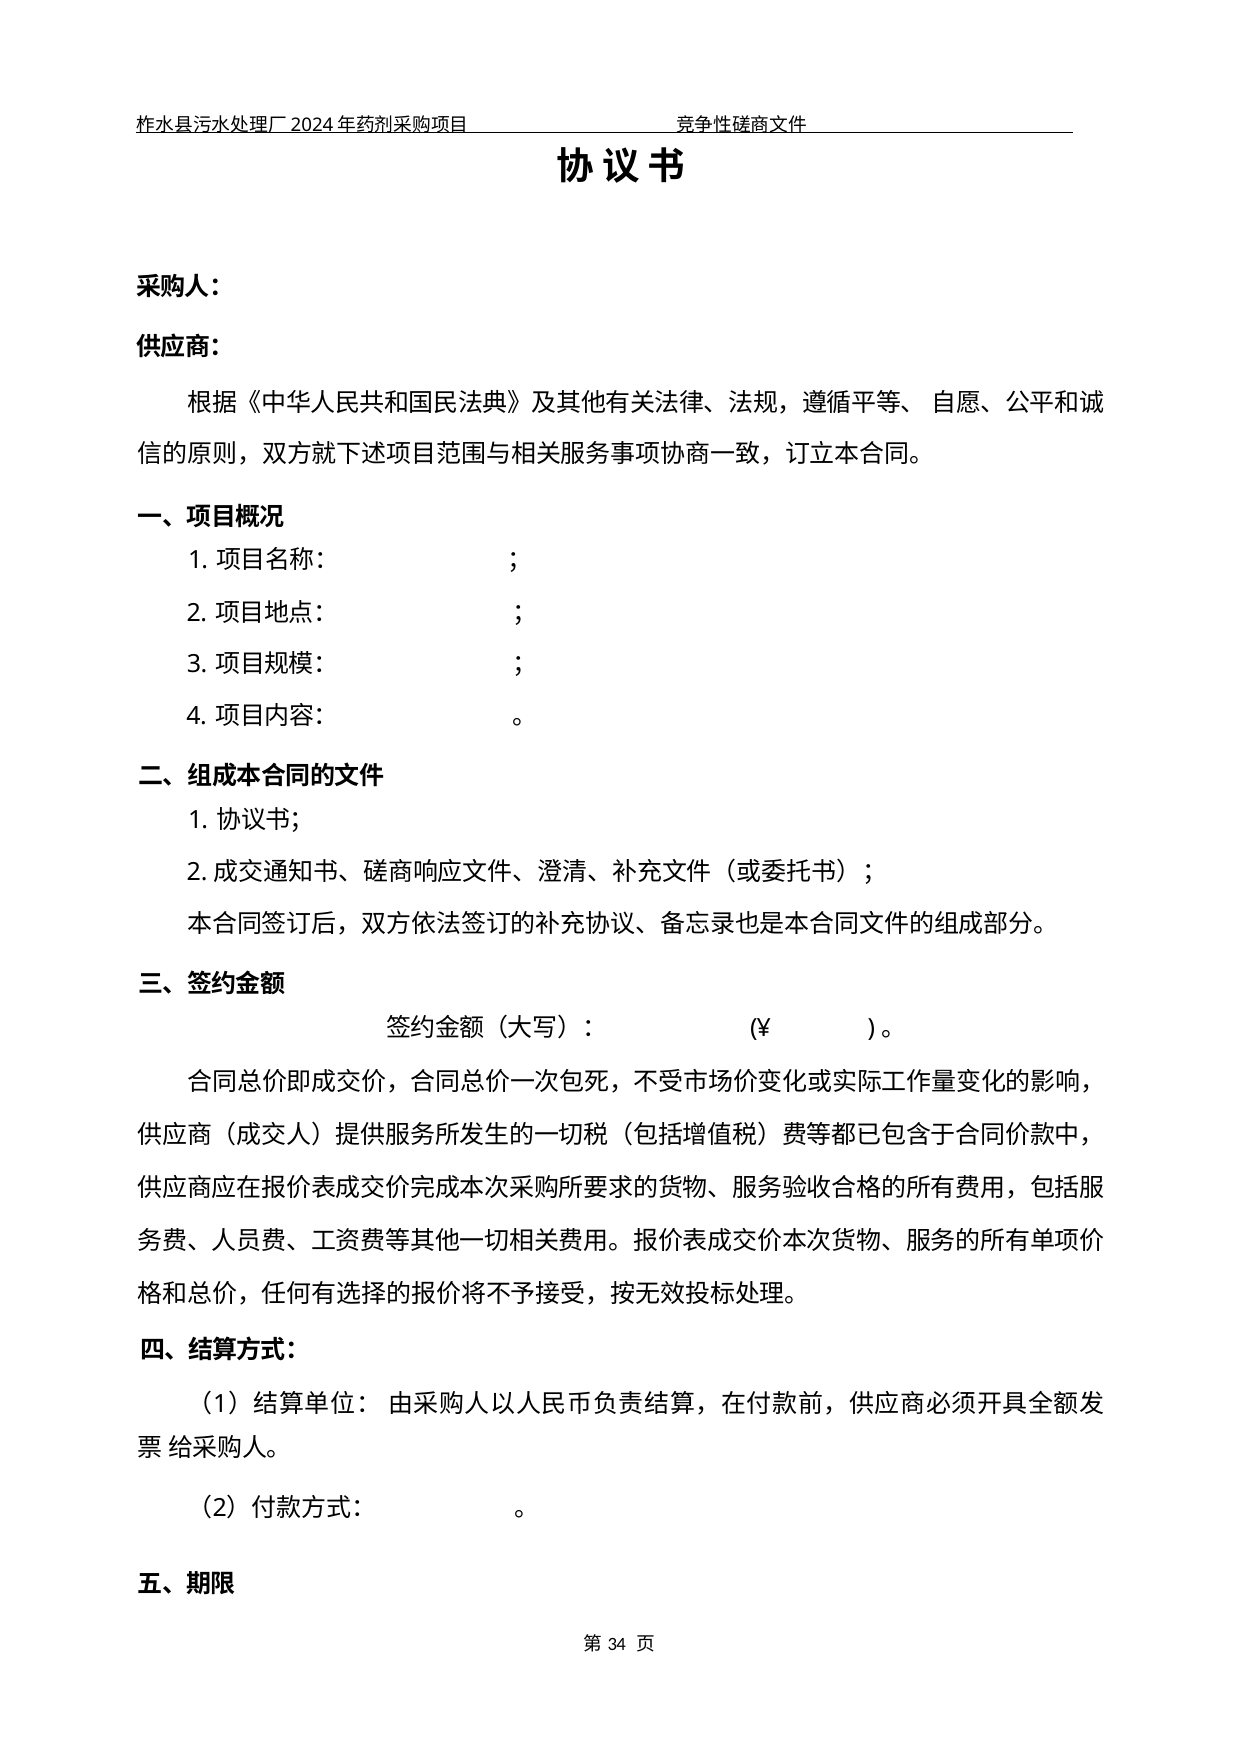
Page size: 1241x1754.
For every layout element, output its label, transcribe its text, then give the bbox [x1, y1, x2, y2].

text 2. 项目地点： ； [186, 594, 1105, 628]
text 签约金额（大写）： (¥ ) 。 [187, 1009, 1105, 1043]
text （1）结算单位： 由采购人以人民币负责结算，在付款前，供应商必须开具全额发票 给采购人。 [137, 1383, 1104, 1463]
text 1. 项目名称： ； [188, 542, 1105, 575]
text 三、签约金额 [138, 966, 1105, 999]
text 供应商： [136, 326, 763, 363]
text 二、组成本合同的文件 [138, 758, 1105, 791]
text 2. 成交通知书、磋商响应文件、澄清、补充文件（或委托书）； [186, 853, 1105, 887]
text 4. 项目内容： 。 [186, 698, 1105, 731]
text 四、结算方式： [140, 1331, 1105, 1365]
text 协 议 书 [136, 136, 1105, 190]
text 采购人： [136, 266, 763, 303]
text 根据《中华人民共和国民法典》及其他有关法律、法规，遵循平等、 自愿、公平和诚 信的原则，双方就下述项目范围与相关服务事项协商一致，订立本合同。 [137, 382, 1104, 470]
text 一、项目概况 [138, 498, 1105, 532]
text 3. 项目规模： ； [187, 646, 1105, 679]
text 合同总价即成交价，合同总价一次包死，不受市场价变化或实际工作量变化的影响， 供应商（成交人）提供服务所发生的一切税（包括增值税）费等都已包含于合同价款中， 供应商应在报价表成交价完成本次采购所要求的货物、服务验收合格的所有费用，包括服 务费、人员费、工资费等其他一切相关费用。报价表成交价本次货物、服务的所有单项价 格和总价，任何有选择的报价将不予接受，按无效投标处理。 [137, 1061, 1105, 1310]
text 本合同签订后，双方依法签订的补充协议、备忘录也是本合同文件的组成部分。 [187, 906, 1105, 939]
text 1. 协议书； [188, 802, 1105, 835]
text 五、期限 [138, 1565, 1105, 1599]
text （2）付款方式： 。 [187, 1489, 1105, 1523]
